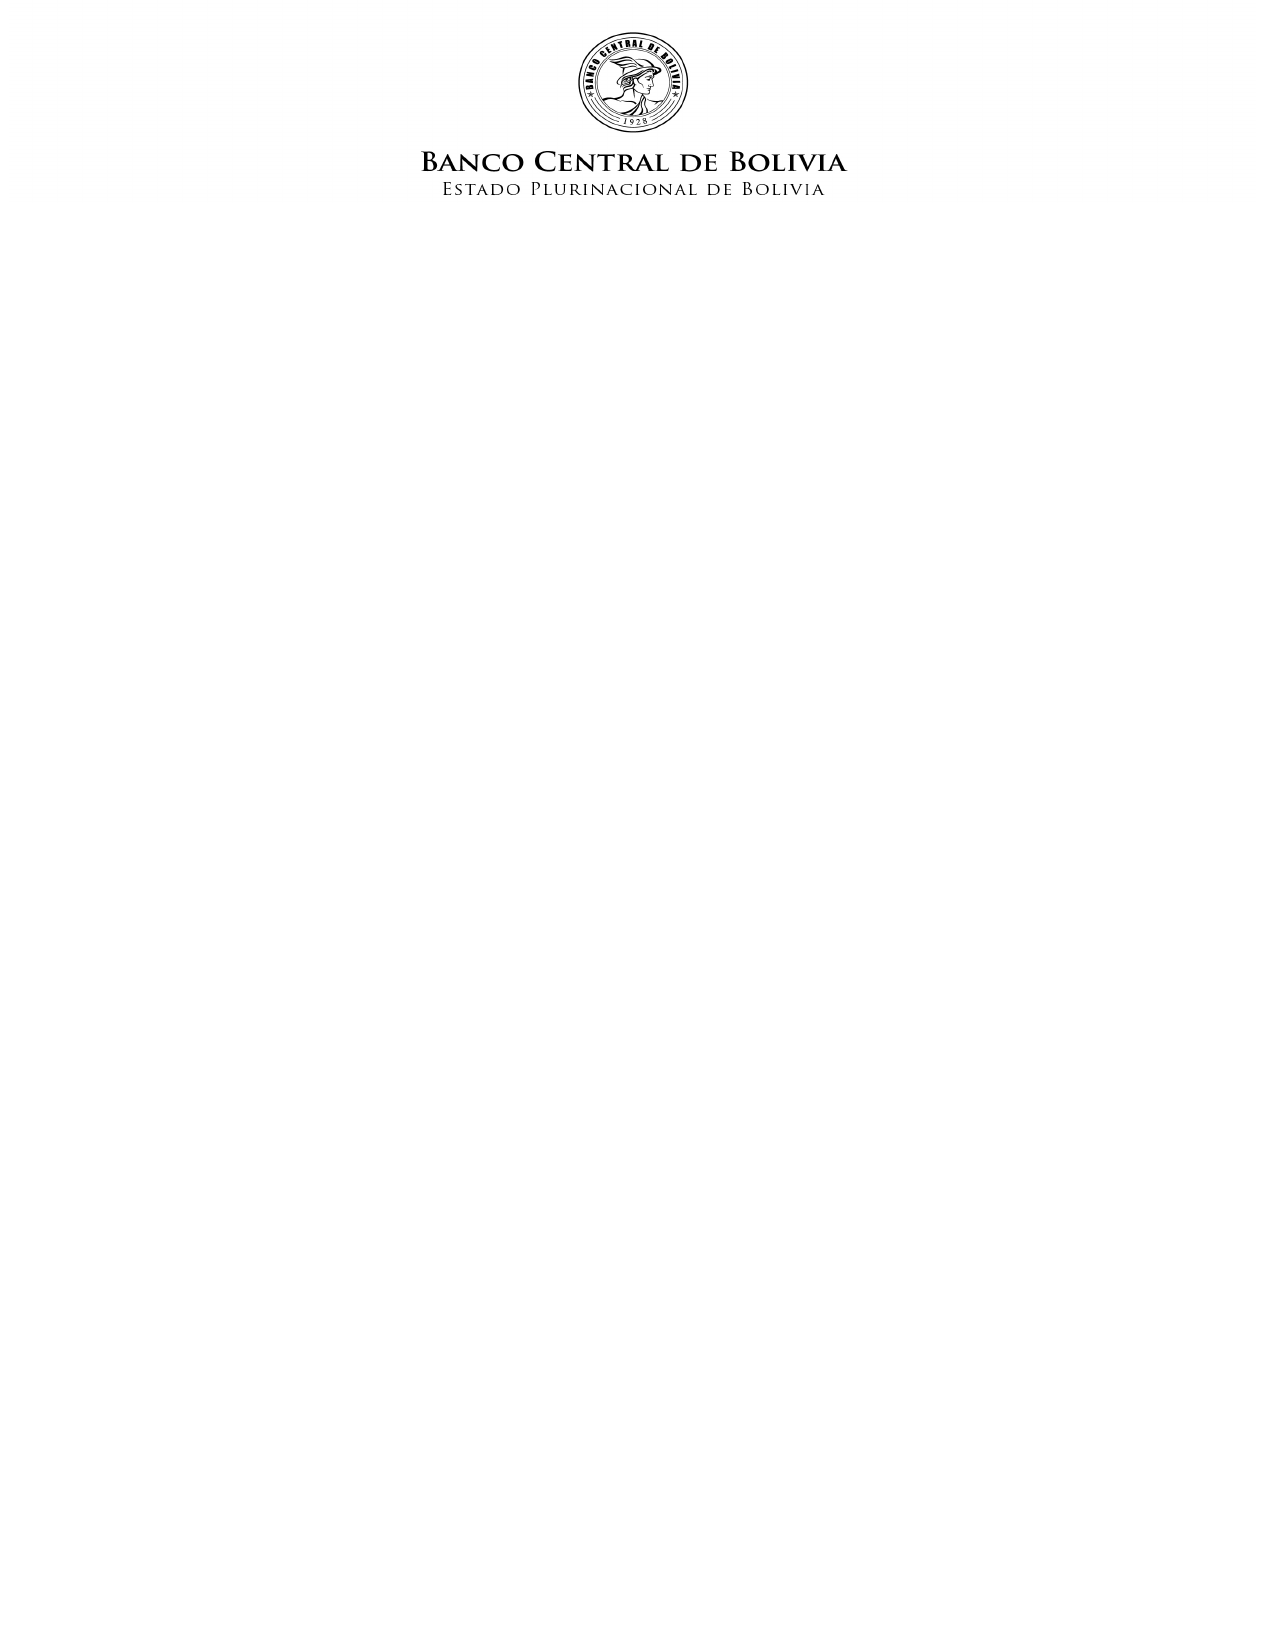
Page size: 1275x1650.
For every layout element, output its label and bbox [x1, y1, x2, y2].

picture [8, 0, 1256, 203]
